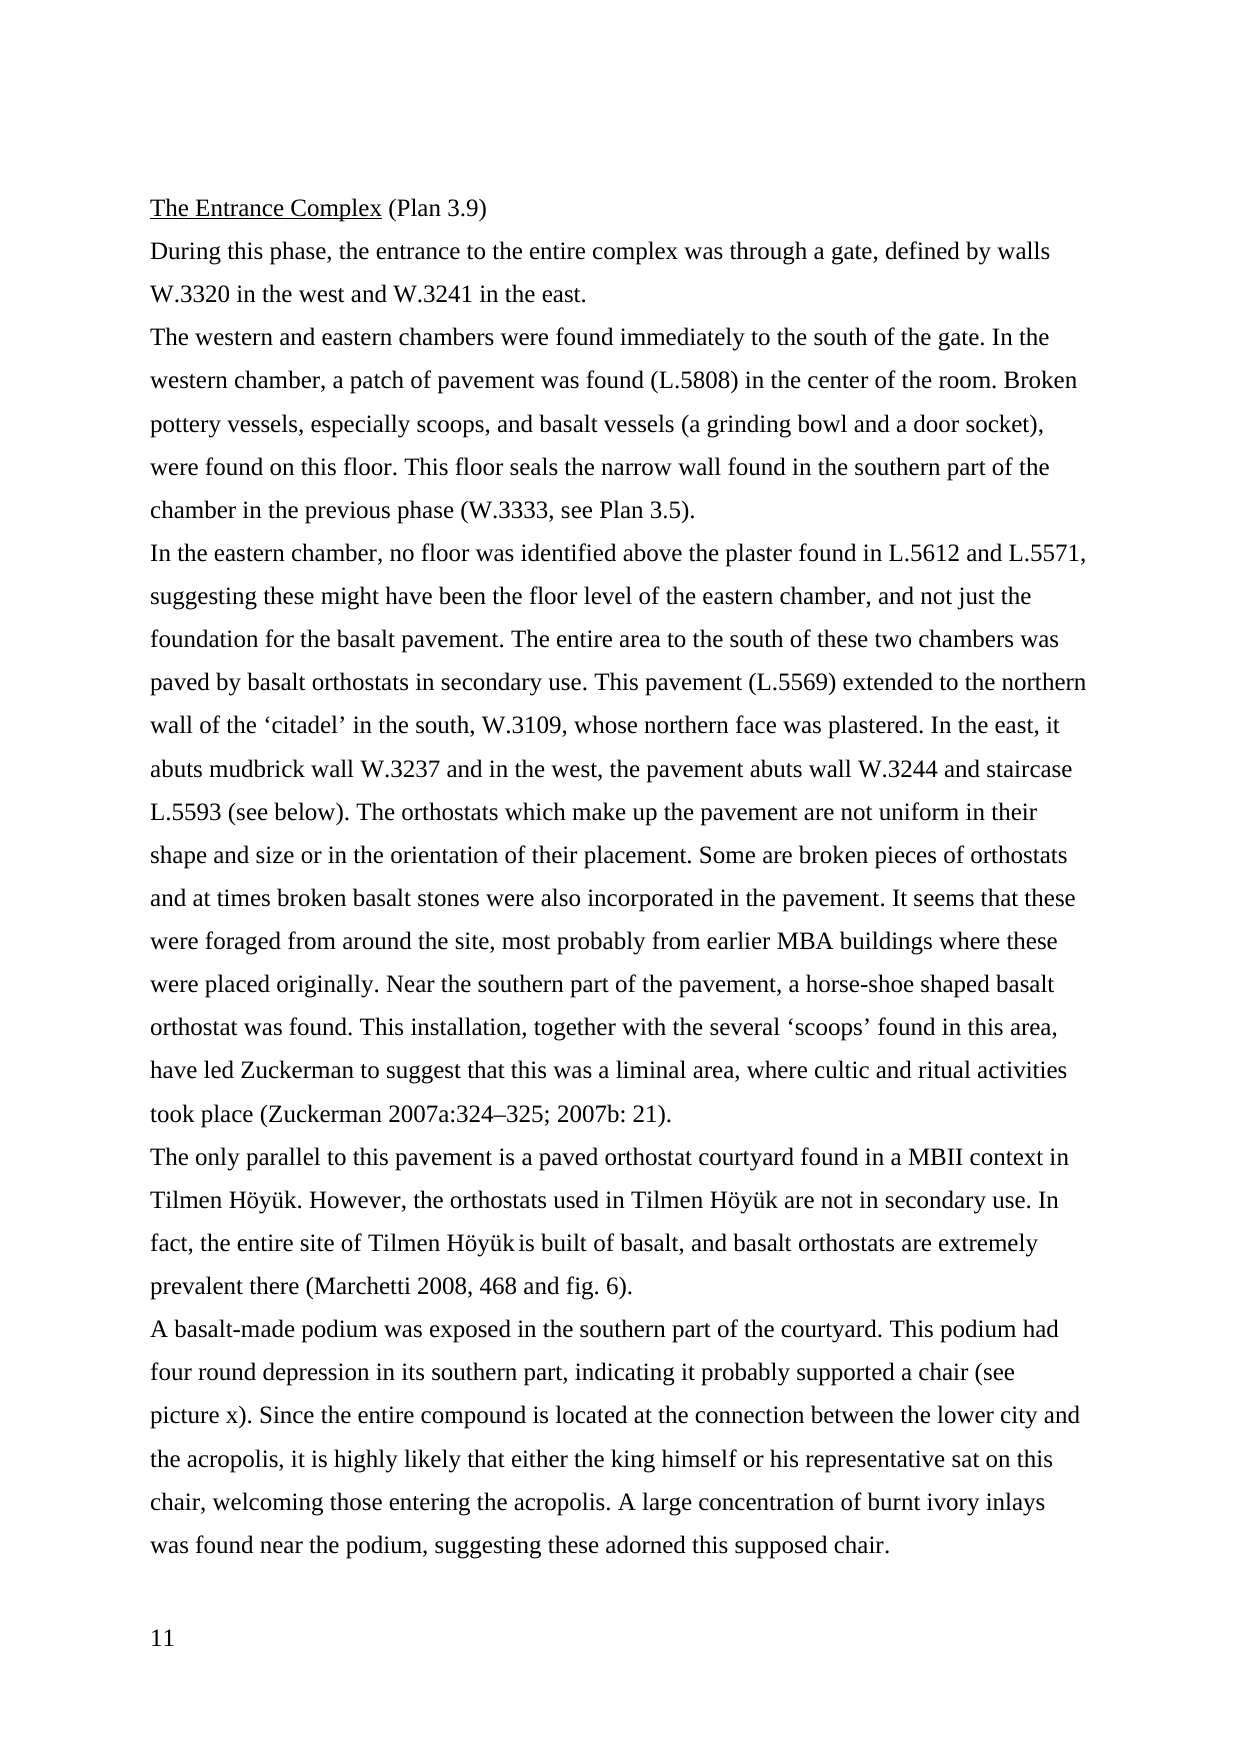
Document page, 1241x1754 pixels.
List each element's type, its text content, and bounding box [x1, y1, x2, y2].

text The western and eastern chambers were found immediately to the south of the gate. In the western chamber, a patch of pavement was found (L.5808) in the center of the room. Broken pottery vessels, especially scoops, and basalt vessels (a grinding bowl and a door socket), were found on this floor. This floor seals the narrow wall found in the southern part of the chamber in the previous phase (W.3333, see Plan 3.5). [150, 322, 1090, 524]
text A basalt-made podium was exposed in the southern part of the courtyard. This podium had four round depression in its southern part, indicating it probably supported a chair (see picture x). Since the entire compound is located at the connection between the lower city and the acropolis, it is highly likely that either the king himself or his representative sat on this chair, welcoming those entering the acropolis. A large concentration of burnt ivory inlays was found near the podium, suggesting these adorned this supposed chair. [150, 1314, 1090, 1559]
text In the eastern chamber, no floor was identified above the plaster found in L.5612 and L.5571, suggesting these might have been the floor level of the eastern chamber, and not just the foundation for the basalt pavement. The entire area to the south of these two chambers was paved by basalt orthostats in secondary use. This pavement (L.5569) extended to the northern wall of the ‘citadel’ in the south, W.3109, whose northern face was plastered. In the east, it abuts mudbrick wall W.3237 and in the west, the pavement abuts wall W.3244 and staircase L.5593 (see below). The orthostats which make up the pavement are not uniform in their shape and size or in the orientation of their placement. Some are broken pieces of orthostats and at times broken basalt stones were also incorporated in the pavement. It seems that these were foraged from around the site, most probably from earlier MBA buildings where these were placed originally. Near the southern part of the pavement, a horse-shoe shaped basalt orthostat was found. This installation, together with the several ‘scoops’ found in this area, have led Zuckerman to suggest that this was a liminal area, where cultic and ritual activities took place (Zuckerman 2007a:324–325; 2007b: 21). [150, 538, 1090, 1127]
text The only parallel to this pavement is a paved orthostat courtyard found in a MBII context in Tilmen Höyük. However, the orthostats used in Tilmen Höyük are not in secondary use. In fact, the entire site of Tilmen Höyük is built of basalt, and basalt orthostats are extremely prevalent there (Marchetti 2008, 468 and fig. 6). [150, 1142, 1090, 1300]
text The Entrance Complex (Plan 3.9) [150, 193, 1090, 222]
text During this phase, the entrance to the entire complex was through a gate, defined by walls W.3320 in the west and W.3241 in the east. [150, 236, 1090, 308]
